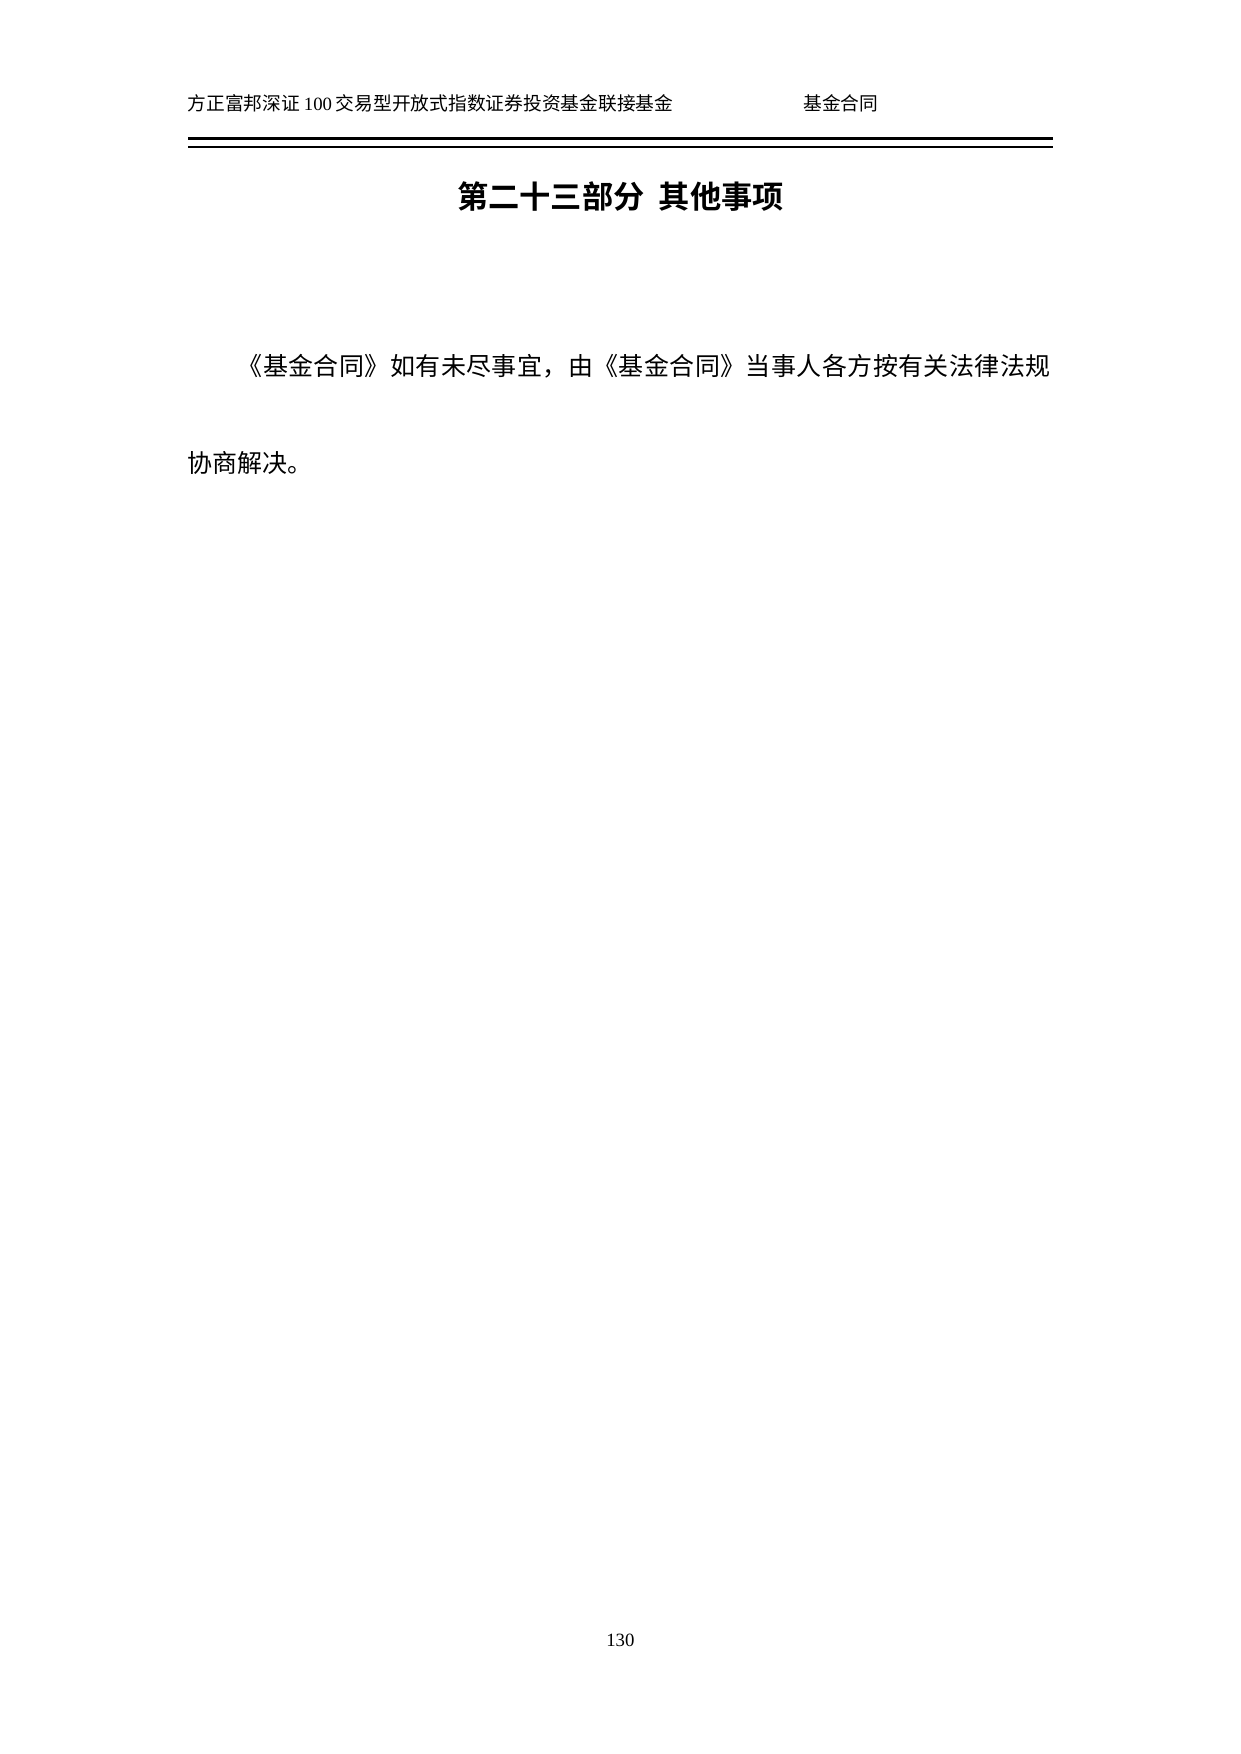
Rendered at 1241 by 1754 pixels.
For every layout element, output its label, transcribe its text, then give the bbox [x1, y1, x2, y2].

subtitle 第二十三部分 其他事项 [187, 162, 1053, 227]
text 《基金合同》如有未尽事宜，由《基金合同》当事人各方按有关法律法规协商解决。 [187, 332, 1053, 494]
